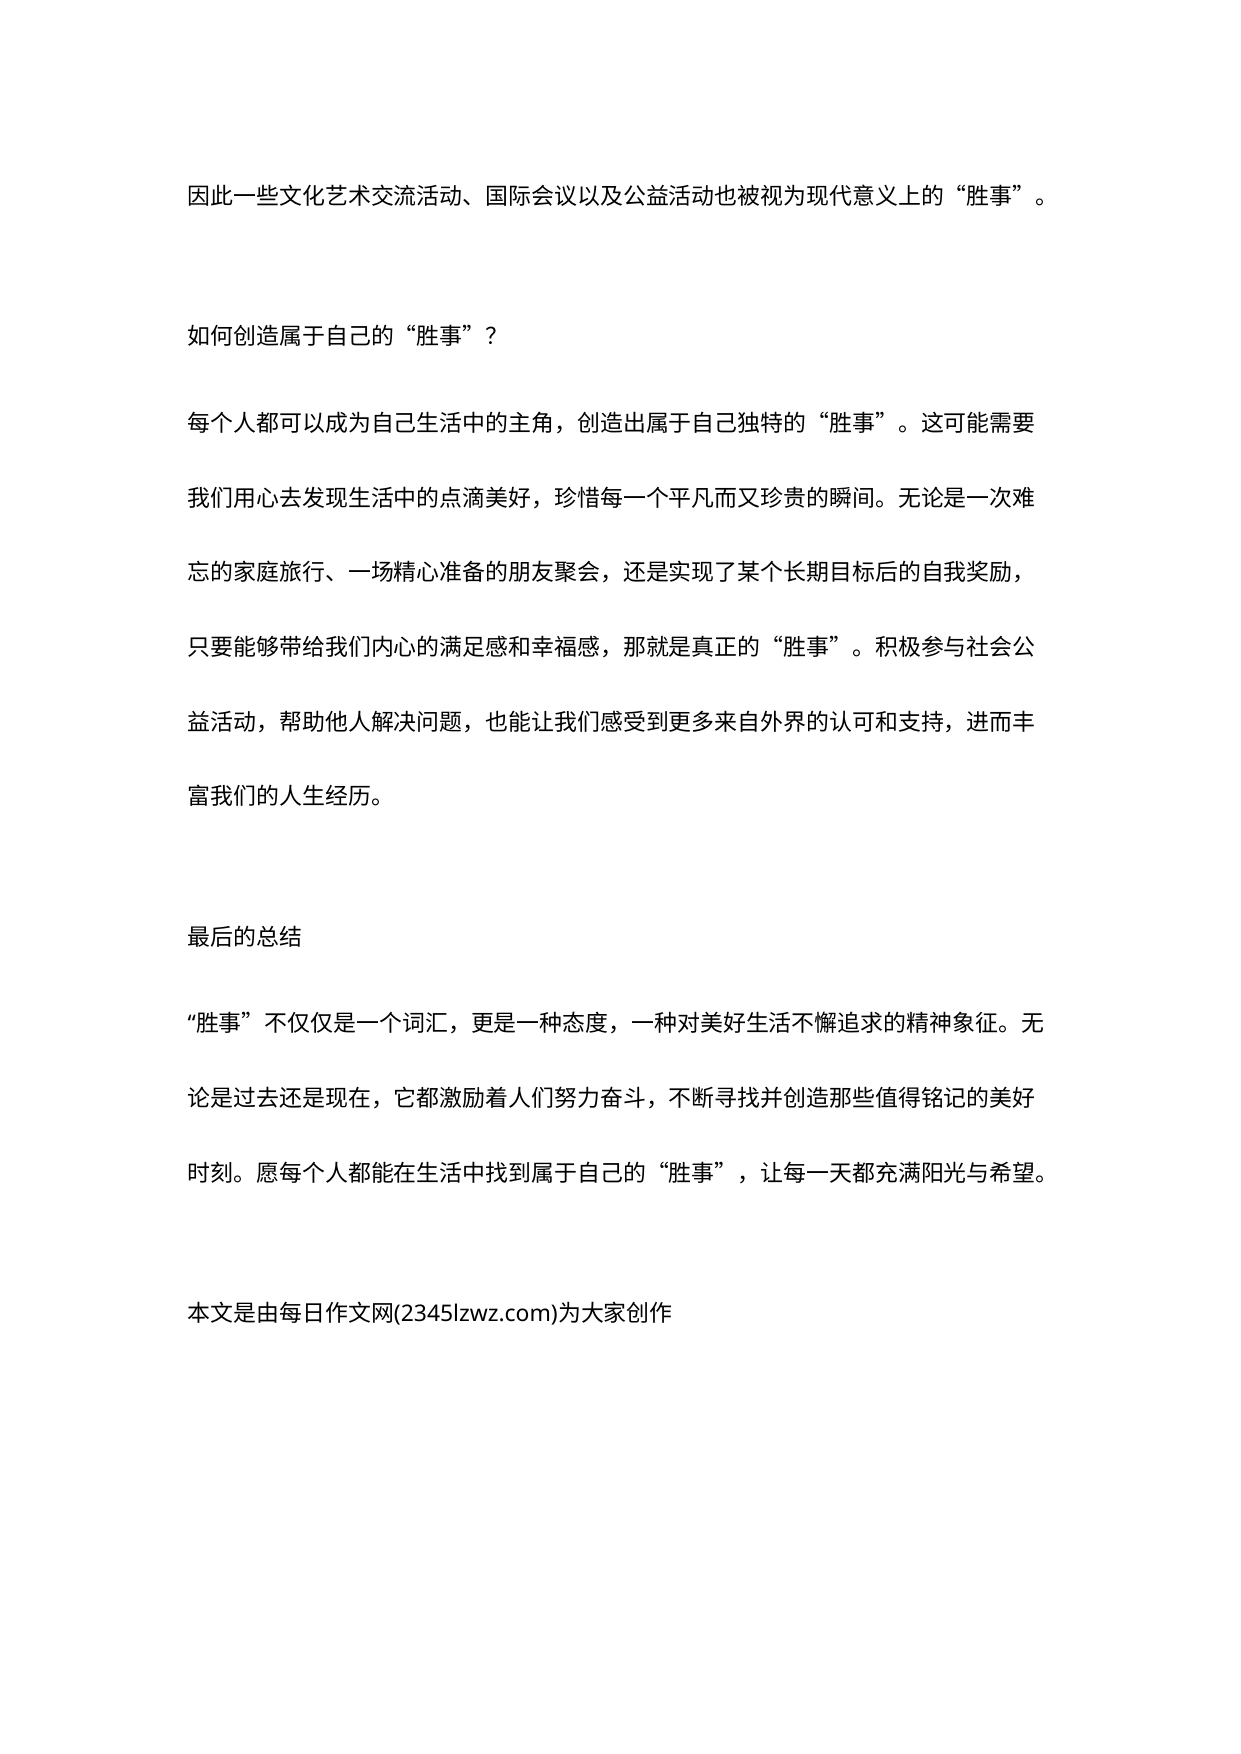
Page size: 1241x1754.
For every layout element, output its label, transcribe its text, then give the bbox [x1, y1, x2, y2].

text “胜事”不仅仅是一个词汇，更是一种态度，一种对美好生活不懈追求的精神象征。无论是过去还是现在，它都激励着人们努力奋斗，不断寻找并创造那些值得铭记的美好时刻。愿每个人都能在生活中找到属于自己的“胜事”，让每一天都充满阳光与希望。 [187, 989, 1053, 1204]
text 最后的总结 [187, 903, 1053, 968]
text 本文是由每日作文网(2345lzwz.com)为大家创作 [187, 1279, 1053, 1344]
text 每个人都可以成为自己生活中的主角，创造出属于自己独特的“胜事”。这可能需要我们用心去发现生活中的点滴美好，珍惜每一个平凡而又珍贵的瞬间。无论是一次难忘的家庭旅行、一场精心准备的朋友聚会，还是实现了某个长期目标后的自我奖励，只要能够带给我们内心的满足感和幸福感，那就是真正的“胜事”。积极参与社会公益活动，帮助他人解决问题，也能让我们感受到更多来自外界的认可和支持，进而丰富我们的人生经历。 [187, 389, 1053, 827]
text 如何创造属于自己的“胜事”？ [187, 302, 1053, 367]
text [187, 162, 1053, 227]
